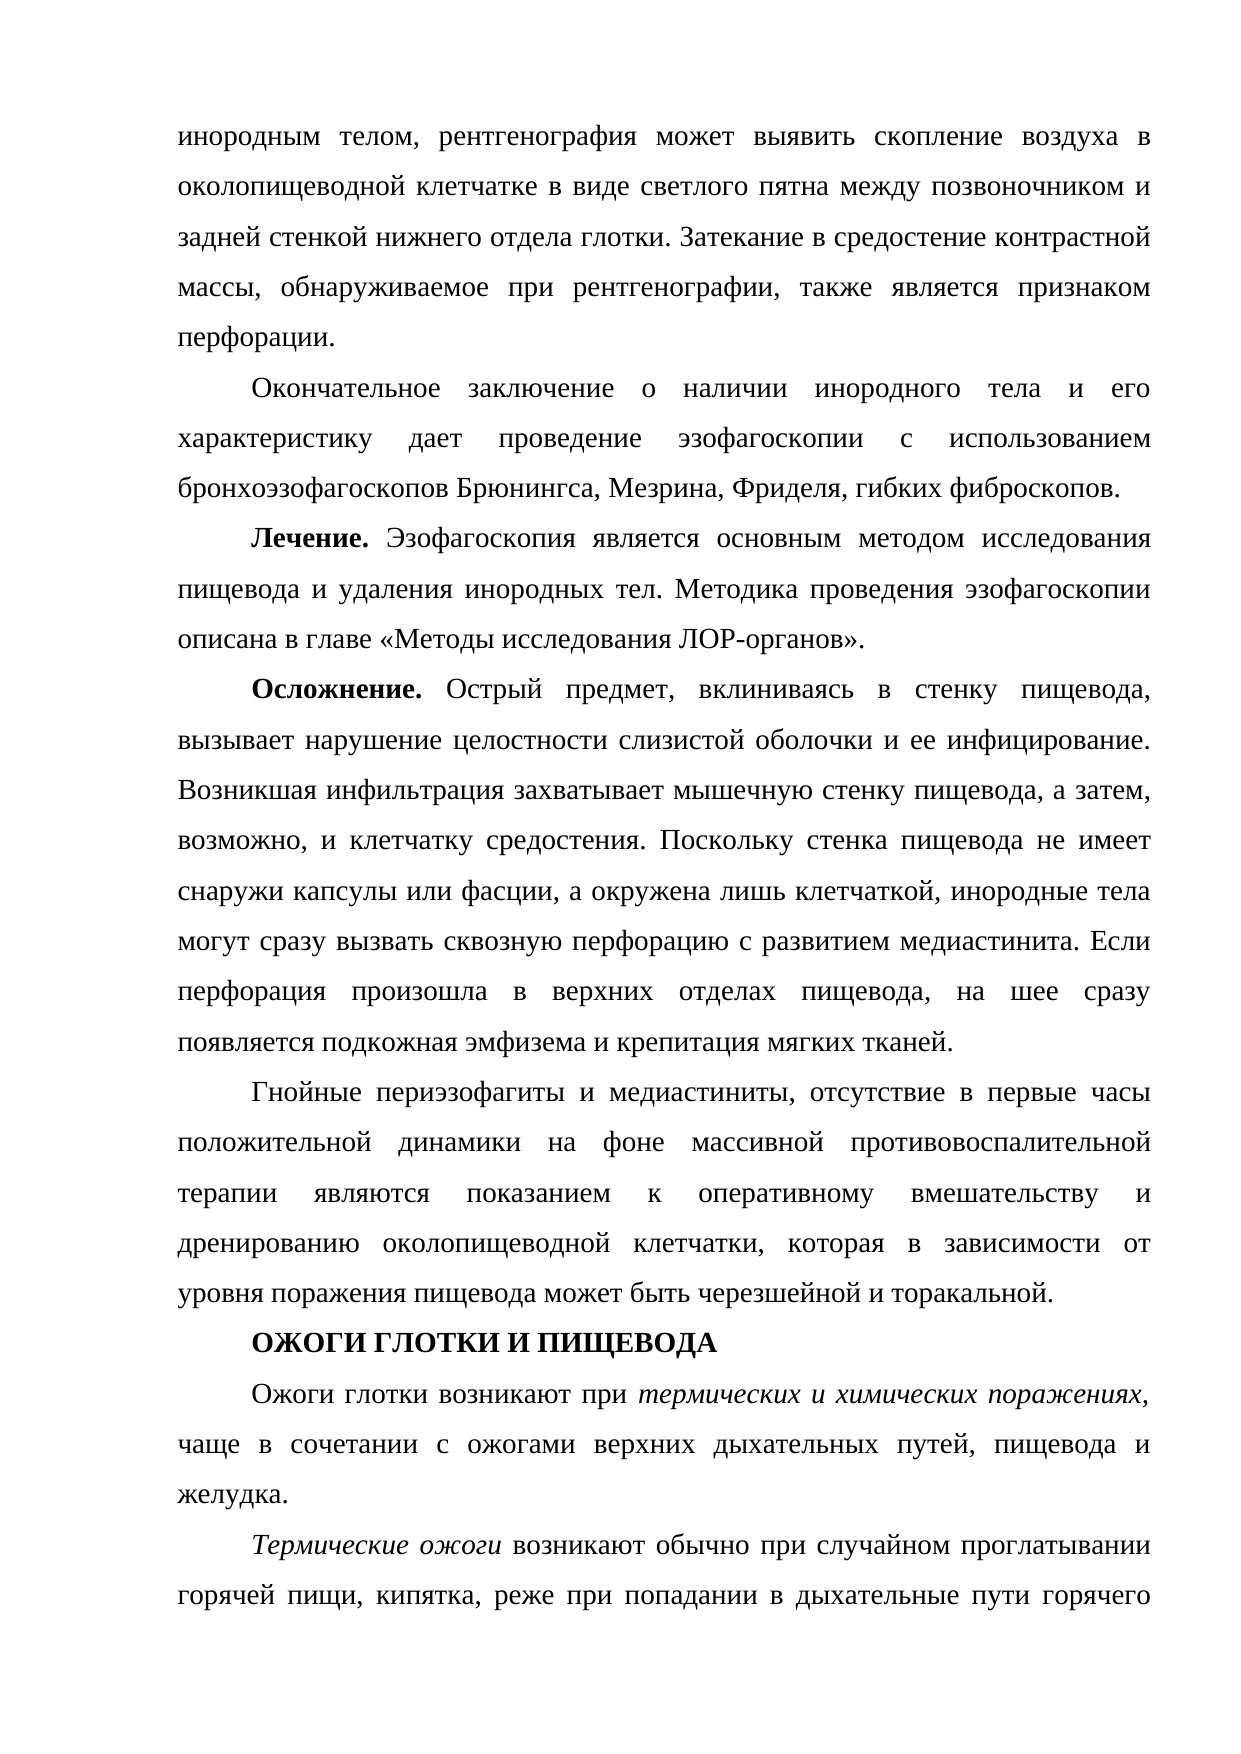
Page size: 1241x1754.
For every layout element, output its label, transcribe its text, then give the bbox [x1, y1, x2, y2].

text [177, 118, 1152, 353]
text Ожоги глотки возникают при термических и химических поражениях, чаще в сочетании с ожогами верхних дыхательных путей, пищевода и желудка. [177, 1376, 1152, 1510]
text ОЖОГИ ГЛОТКИ И ПИЩЕВОДА [177, 1326, 1152, 1359]
text Гнойные периэзофагиты и медиастиниты, отсутствие в первые часы положительной динамики на фоне массивной противовоспалительной терапии являются показанием к оперативному вмешательству и дренированию околопищеводной клетчатки, которая в зависимости от уровня поражения пищевода может быть черезшейной и торакальной. [177, 1074, 1152, 1309]
text Лечение. Эзофагоскопия является основным методом исследования пищевода и удаления инородных тел. Методика проведения эзофагоскопии описана в главе «Методы исследования ЛОР-органов». [177, 521, 1152, 655]
text Окончательное заключение о наличии инородного тела и его характеристику дает проведение эзофагоскопии с использованием бронхоэзофагоскопов Брюнингса, Мезрина, Фриделя, гибких фиброскопов. [177, 370, 1152, 504]
text Осложнение. Острый предмет, вклиниваясь в стенку пищевода, вызывает нарушение целостности слизистой оболочки и ее инфицирование. Возникшая инфильтрация захватывает мышечную стенку пищевода, а затем, возможно, и клетчатку средостения. Поскольку стенка пищевода не имеет снаружи капсулы или фасции, а окружена лишь клетчаткой, инородные тела могут сразу вызвать сквозную перфорацию с развитием медиастинита. Если перфорация произошла в верхних отделах пищевода, на шее сразу появляется подкожная эмфизема и крепитация мягких тканей. [177, 672, 1152, 1057]
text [177, 1527, 1152, 1611]
